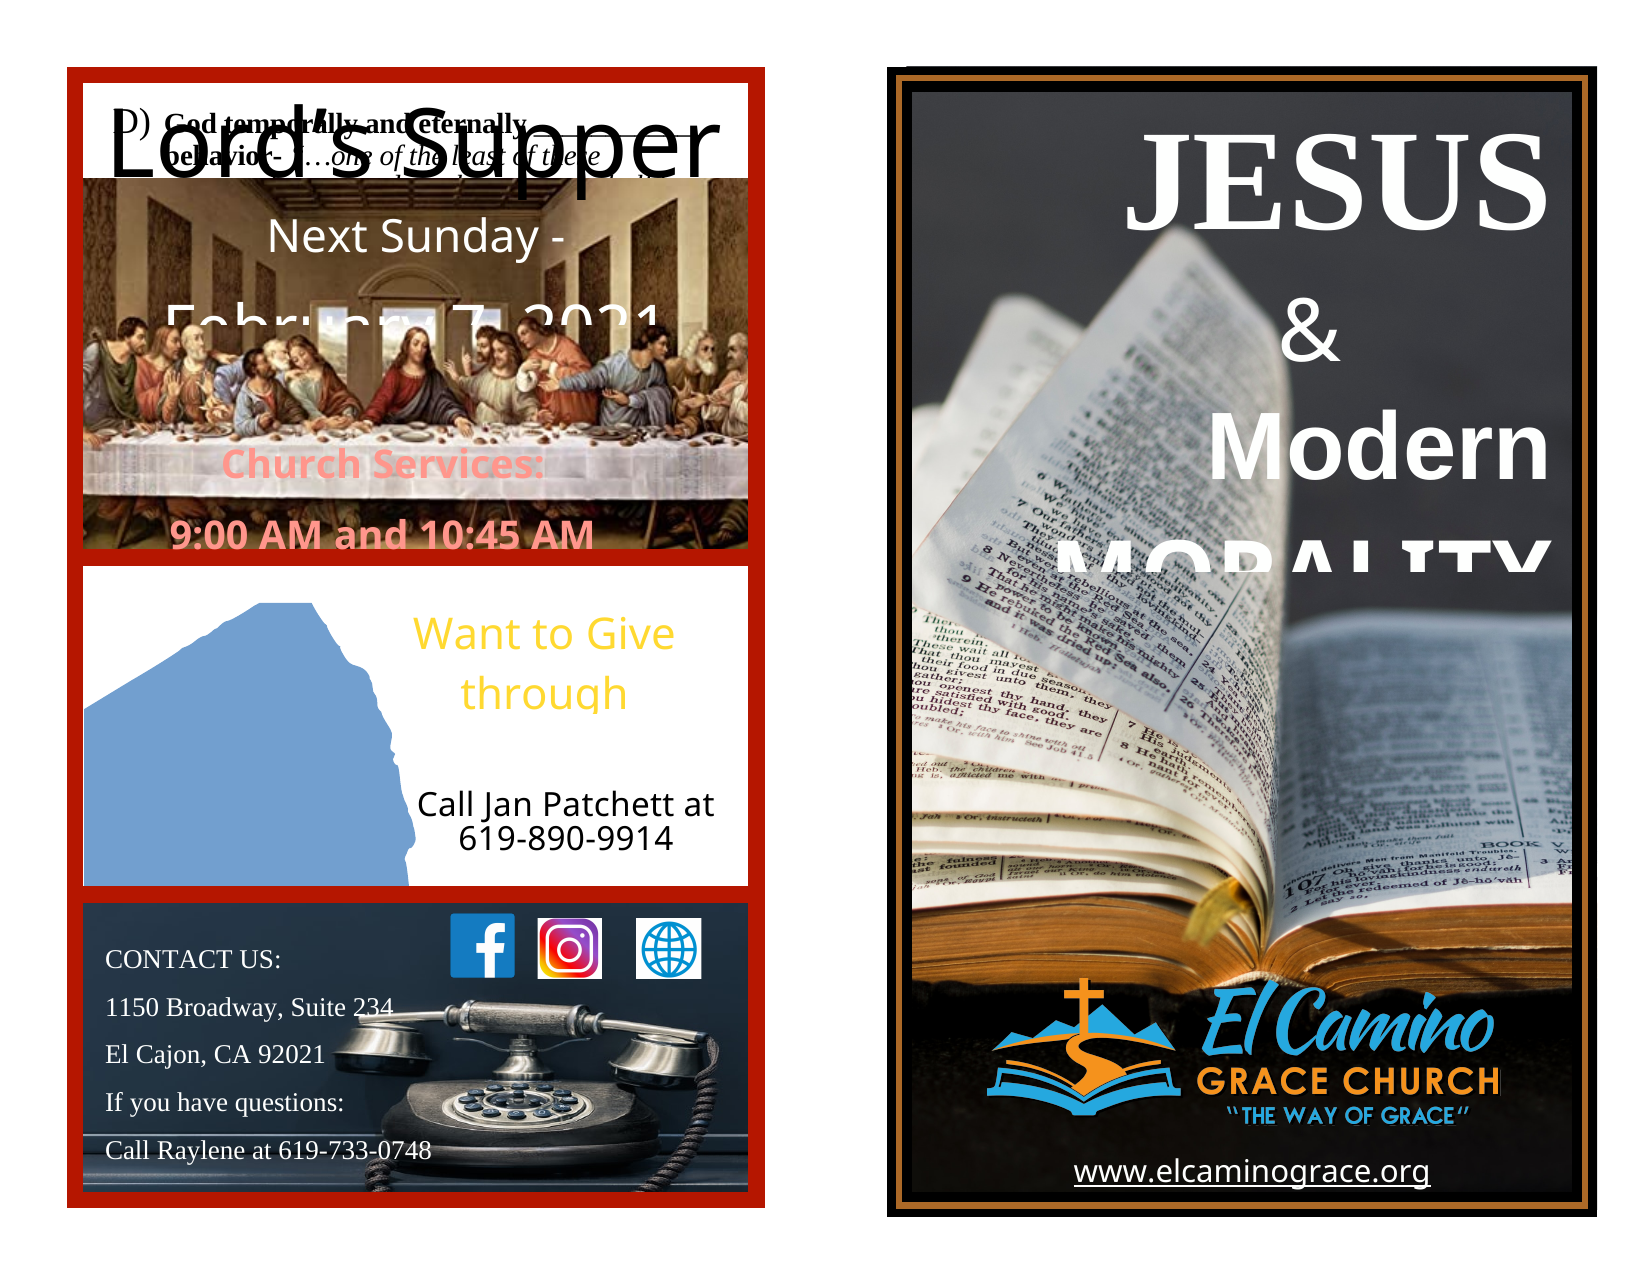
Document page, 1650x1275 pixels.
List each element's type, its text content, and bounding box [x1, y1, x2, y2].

picture [265, 542, 279, 549]
picture [341, 539, 348, 545]
picture [906, 66, 1598, 1210]
picture [232, 525, 240, 545]
picture [481, 528, 488, 539]
picture [448, 525, 456, 545]
picture [295, 529, 301, 549]
picture [176, 525, 184, 535]
picture [912, 92, 1572, 1192]
list God temporally and eternally ___________ behavior- “…one of the least of these commandments, and teaches men so, shall be called least in the kingdom of heaven; but whoever does and teaches them, he shall be called great in the kingdom of heaven.” (vs.19) [283, 104, 748, 178]
picture [307, 529, 314, 549]
picture [366, 532, 374, 549]
picture [83, 178, 748, 549]
picture [268, 526, 275, 537]
picture [567, 529, 573, 549]
picture [538, 542, 552, 549]
picture [541, 526, 548, 537]
picture [579, 529, 586, 549]
picture [210, 525, 218, 545]
picture [391, 532, 399, 545]
picture [83, 903, 748, 1192]
